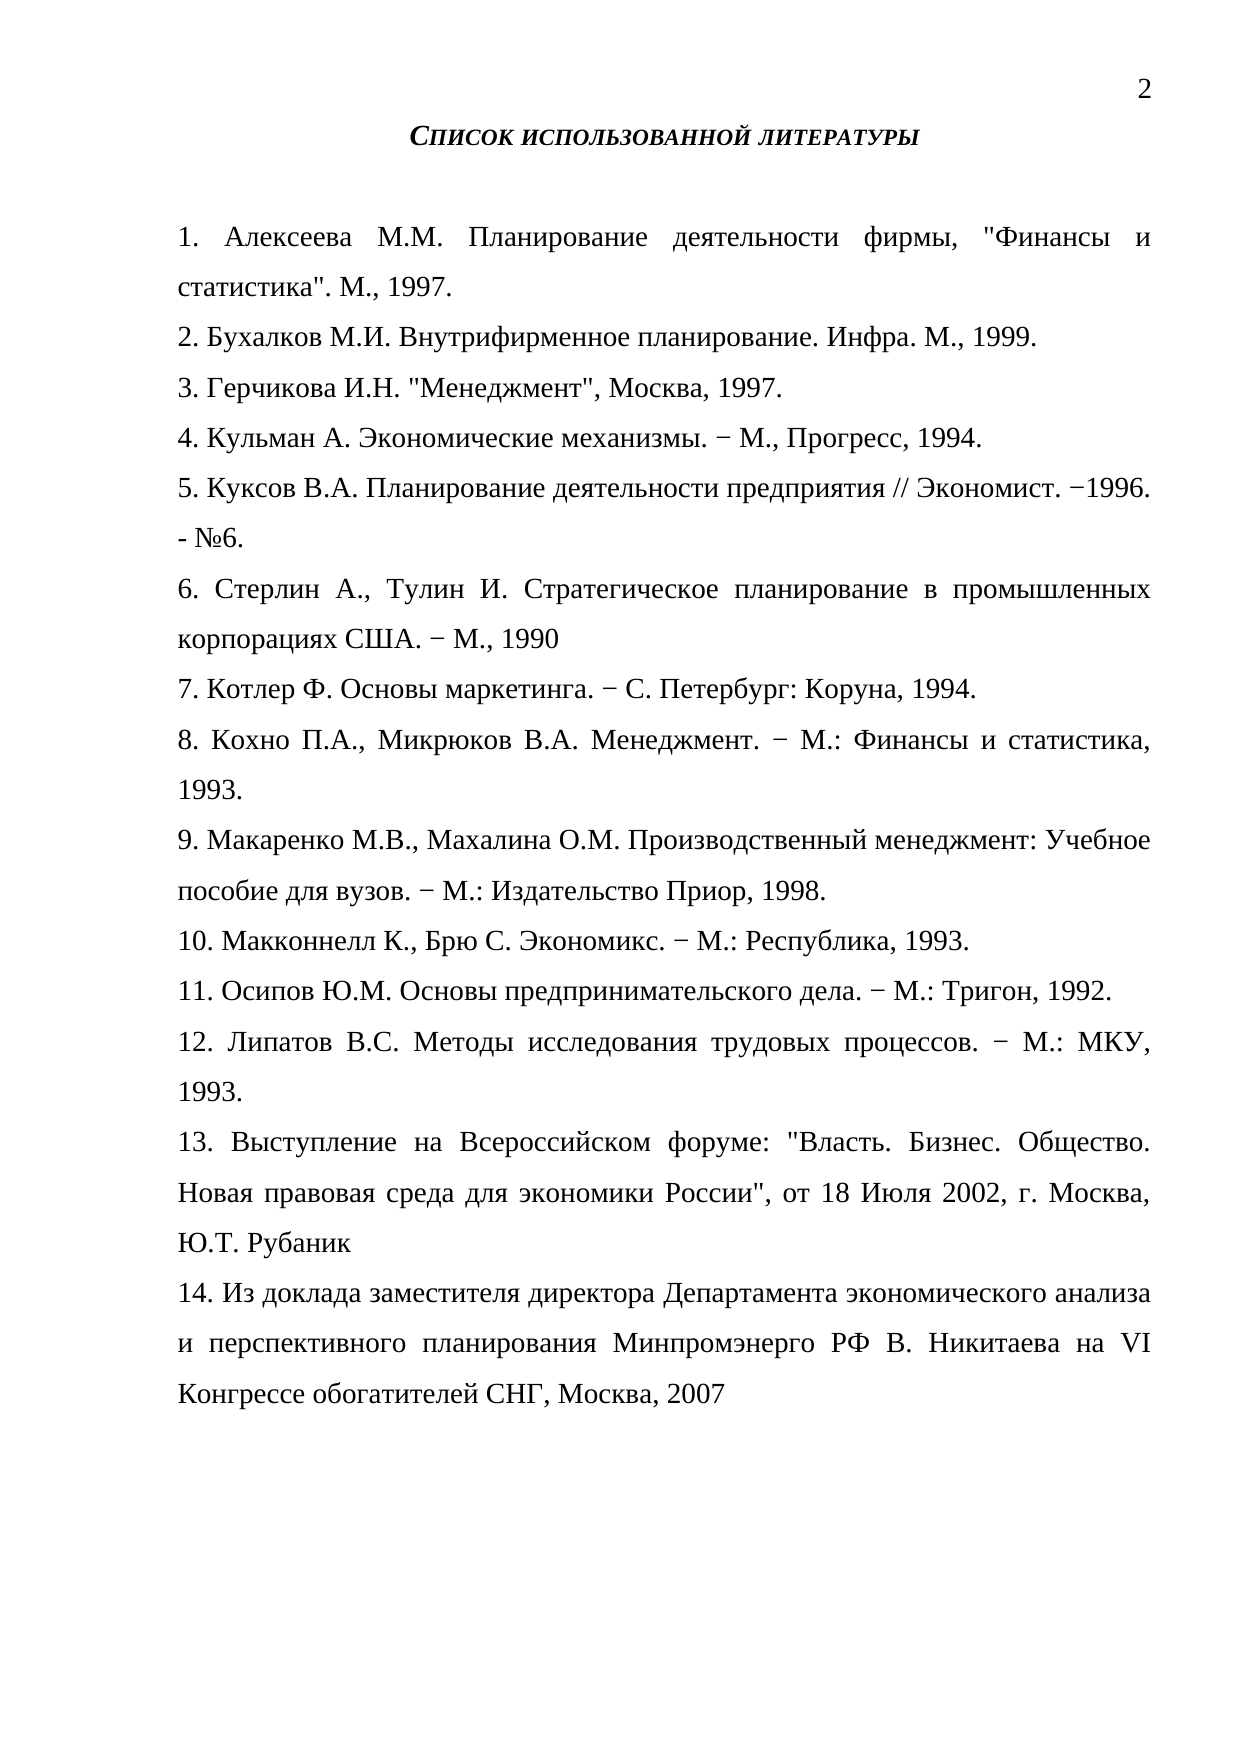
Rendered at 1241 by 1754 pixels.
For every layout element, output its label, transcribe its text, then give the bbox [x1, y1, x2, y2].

text 1. Алексеева М.М. Планирование деятельности фирмы, "Финансы и статистика". М., 1997. [177, 219, 1152, 303]
text 7. Котлер Ф. Основы маркетинга. − С. Петербург: Коруна, 1994. [177, 672, 1152, 705]
text 3. Герчикова И.Н. "Менеджмент", Москва, 1997. [177, 370, 1152, 403]
text 4. Кульман А. Экономические механизмы. − М., Прогресс, 1994. [177, 420, 1152, 453]
text 13. Выступление на Всероссийском форуме: "Власть. Бизнес. Общество. Новая правовая среда для экономики России", от 18 Июля 2002, г. Москва, Ю.Т. Рубаник [177, 1124, 1152, 1258]
text 2. Бухалков М.И. Внутрифирменное планирование. Инфра. М., 1999. [177, 319, 1152, 353]
text 6. Стерлин А., Тулин И. Стратегическое планирование в промышленных корпорациях США. − М., 1990 [177, 571, 1152, 655]
text 11. Осипов Ю.М. Основы предпринимательского дела. − М.: Тригон, 1992. [177, 973, 1152, 1007]
subtitle Список использованной литературы [177, 118, 1152, 152]
text 8. Кохно П.А., Микрюков В.А. Менеджмент. − М.: Финансы и статистика, 1993. [177, 722, 1152, 806]
text 14. Из доклада заместителя директора Департамента экономического анализа и перспективного планирования Минпромэнерго РФ В. Никитаева на VI Конгрессе обогатителей СНГ, Москва, 2007 [177, 1275, 1152, 1409]
text 9. Макаренко М.В., Махалина О.М. Производственный менеджмент: Учебное пособие для вузов. − М.: Издательство Приор, 1998. [177, 822, 1152, 906]
text 12. Липатов В.С. Методы исследования трудовых процессов. − М.: МКУ, 1993. [177, 1024, 1152, 1108]
text 10. Макконнелл К., Брю С. Экономикс. − М.: Республика, 1993. [177, 923, 1152, 957]
text 5. Куксов В.А. Планирование деятельности предприятия // Экономист. −1996. - №6. [177, 470, 1152, 554]
